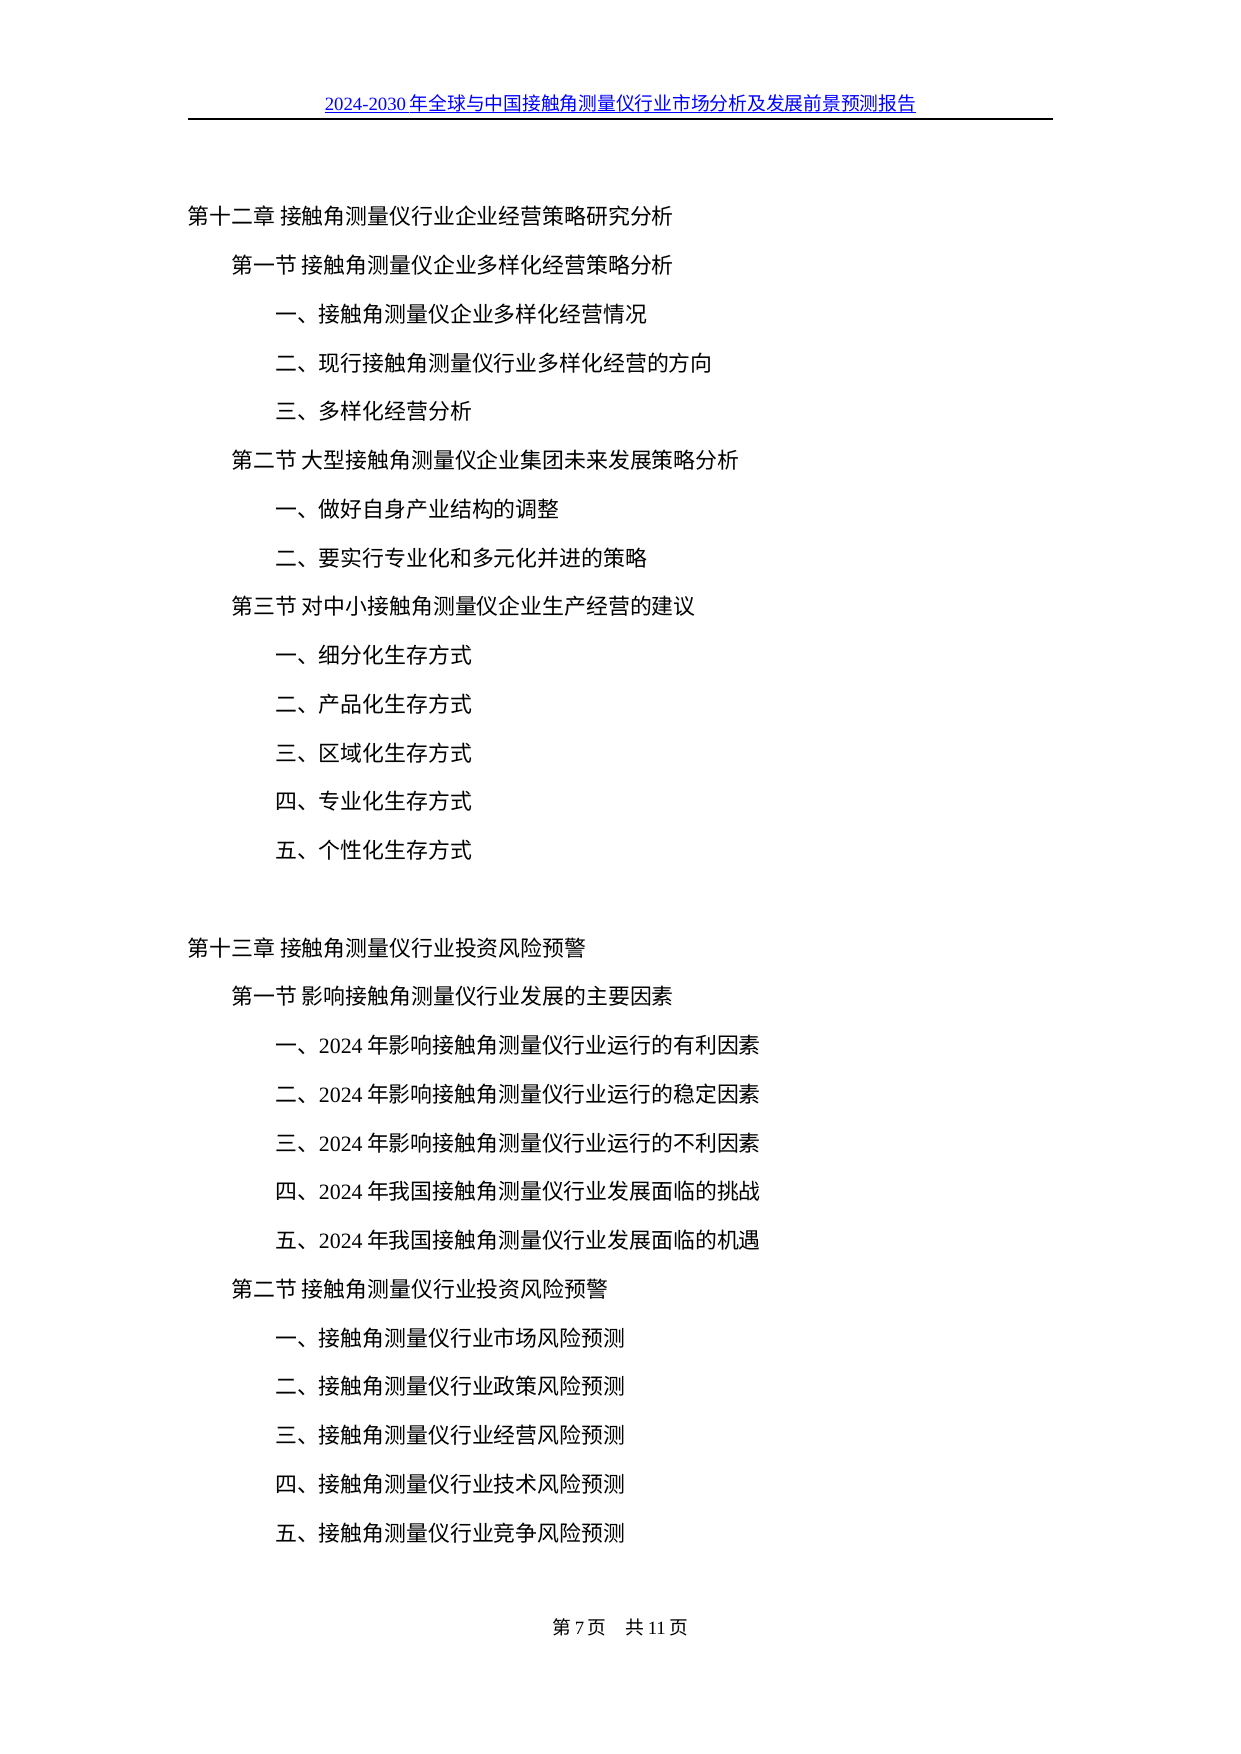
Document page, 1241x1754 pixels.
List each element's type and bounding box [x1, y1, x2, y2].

text [187, 150, 1053, 1548]
